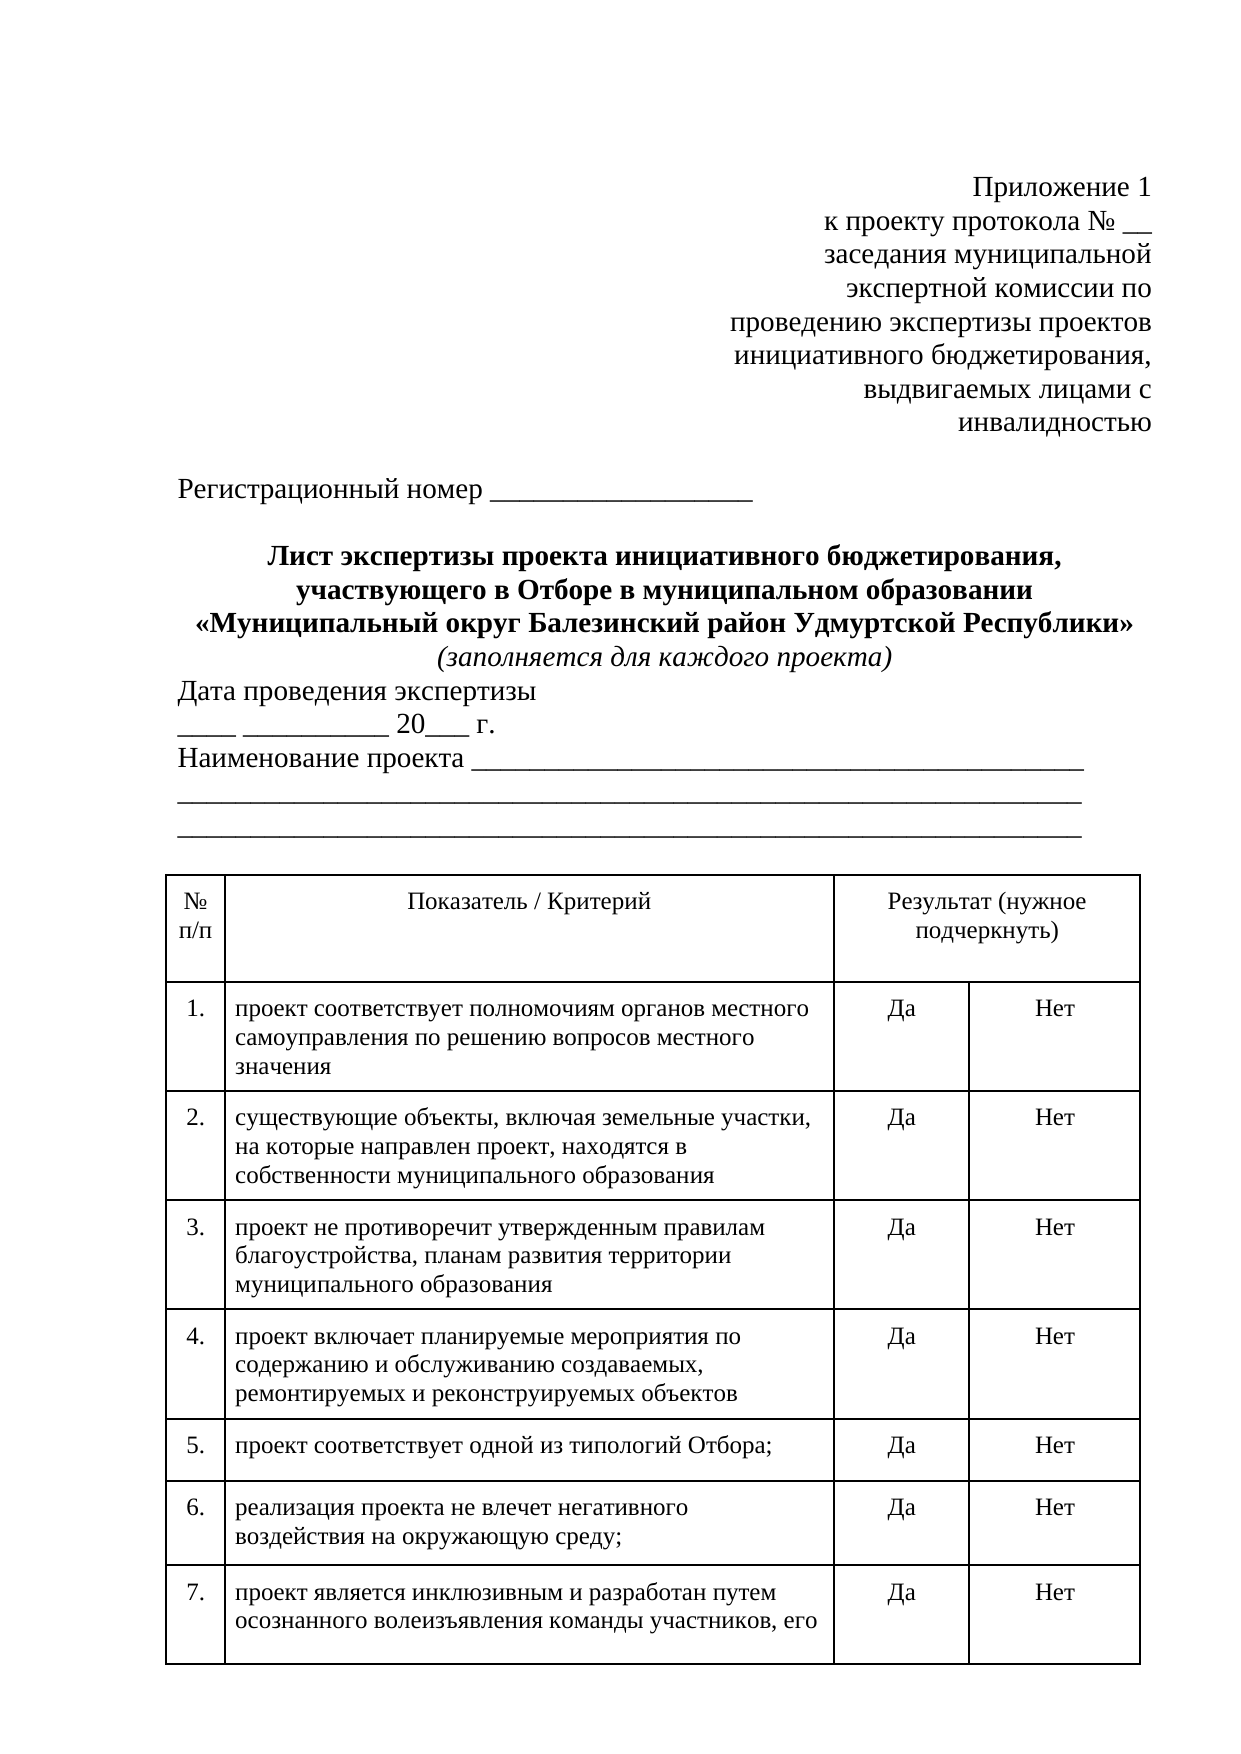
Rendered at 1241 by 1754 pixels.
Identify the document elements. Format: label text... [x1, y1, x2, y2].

table_cell Да [835, 1310, 968, 1417]
table_cell Нет [970, 983, 1139, 1090]
table_cell Да [835, 983, 968, 1090]
table_cell Да [835, 1566, 968, 1663]
table_cell 4. [167, 1310, 224, 1417]
text Лист экспертизы проекта инициативного бюджетирования, участвующего в Отборе в муниципальном образовании «Муниципальный округ Балезинский район Удмуртской Республики» [177, 538, 1152, 639]
table_cell 2. [167, 1092, 224, 1199]
table_cell реализация проекта не влечет негативного воздействия на окружающую среду; [226, 1482, 833, 1564]
table_header № п/п [167, 876, 224, 981]
table_cell проект соответствует полномочиям органов местного самоуправления по решению вопросов местного значения [226, 983, 833, 1090]
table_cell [226, 1566, 833, 1663]
table_cell проект не противоречит утвержденным правилам благоустройства, планам развития территории муниципального образования [226, 1201, 833, 1308]
table_cell Да [835, 1420, 968, 1480]
table_cell Нет [970, 1092, 1139, 1199]
text к проекту протокола № __ [694, 203, 1152, 237]
table_cell проект соответствует одной из типологий Отбора; [226, 1420, 833, 1480]
text Регистрационный номер __________________ [177, 471, 1152, 505]
text Наименование проекта __________________________________________ [177, 740, 1152, 773]
text ____ __________ 20___ г. [177, 706, 1152, 740]
table_cell Нет [970, 1566, 1139, 1663]
table_cell Нет [970, 1201, 1139, 1308]
text Дата проведения экспертизы [177, 673, 1152, 706]
table_cell Нет [970, 1310, 1139, 1417]
table_cell Нет [970, 1482, 1139, 1564]
table_cell Нет [970, 1420, 1139, 1480]
text ______________________________________________________________ [177, 807, 1152, 840]
table_cell существующие объекты, включая земельные участки, на которые направлен проект, находятся в собственности муниципального образования [226, 1092, 833, 1199]
table_cell 1. [167, 983, 224, 1090]
text заседания муниципальной экспертной комиссии по проведению экспертизы проектов инициативного бюджетирования, выдвигаемых лицами с инвалидностью [694, 237, 1152, 438]
table_cell 6. [167, 1482, 224, 1564]
table_header Показатель / Критерий [226, 876, 833, 981]
table_cell 7. [167, 1566, 224, 1663]
table_cell Да [835, 1482, 968, 1564]
table_cell 5. [167, 1420, 224, 1480]
text (заполняется для каждого проекта) [177, 639, 1152, 673]
table_cell проект включает планируемые мероприятия по содержанию и обслуживанию создаваемых, ремонтируемых и реконструируемых объектов [226, 1310, 833, 1417]
table_cell 3. [167, 1201, 224, 1308]
text Приложение 1 [177, 169, 1152, 203]
text ______________________________________________________________ [177, 773, 1152, 807]
table_cell Да [835, 1201, 968, 1308]
table_cell Да [835, 1092, 968, 1199]
table_header Результат (нужное подчеркнуть) [835, 876, 1139, 981]
